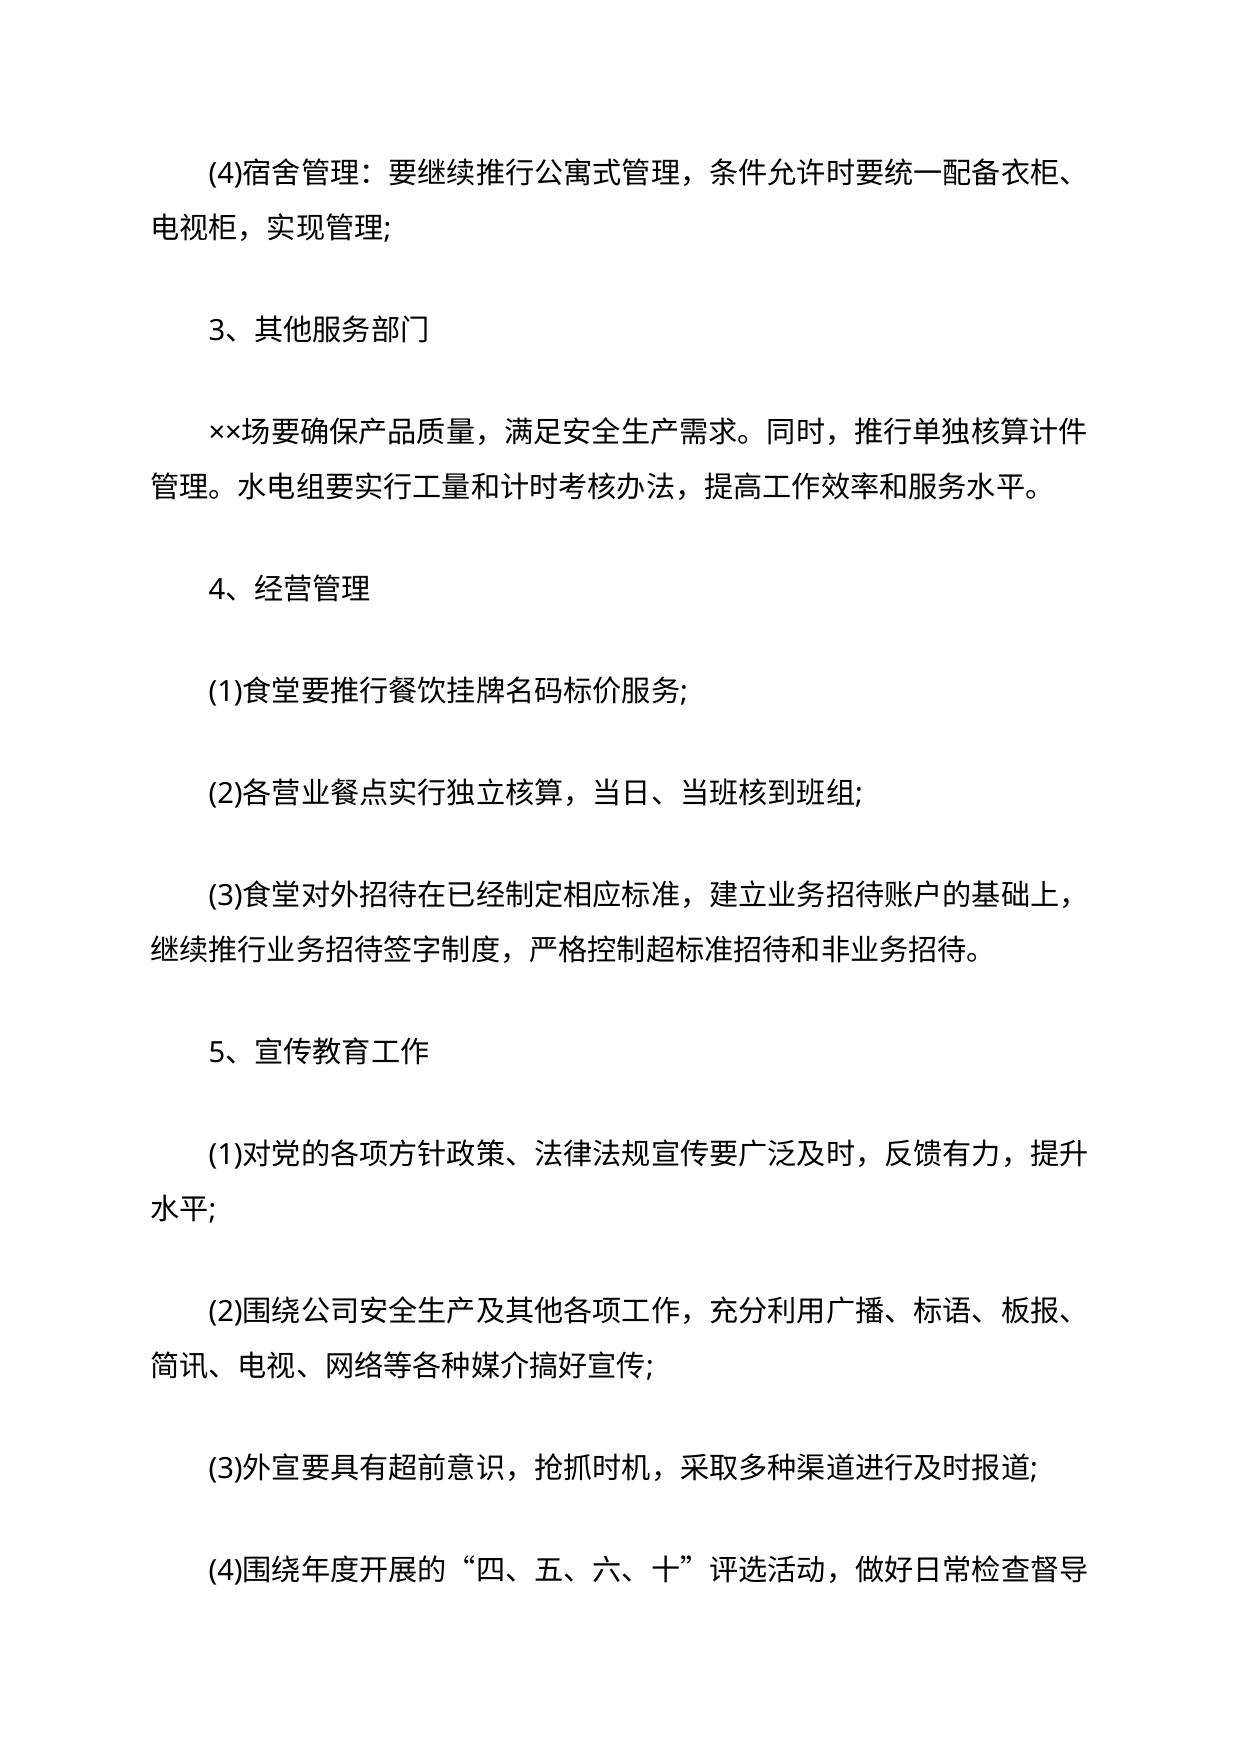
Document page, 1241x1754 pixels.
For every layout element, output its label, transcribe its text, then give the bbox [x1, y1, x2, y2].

text 3、其他服务部门 [150, 307, 1090, 349]
text 4、经营管理 [150, 566, 1090, 608]
text (1)对党的各项方针政策、法律法规宣传要广泛及时，反馈有力，提升水平; [150, 1130, 1090, 1228]
text (2)围绕公司安全生产及其他各项工作，充分利用广播、标语、板报、简讯、电视、网络等各种媒介搞好宣传; [150, 1287, 1090, 1385]
text 5、宣传教育工作 [150, 1028, 1090, 1071]
text ××场要确保产品质量，满足安全生产需求。同时，推行单独核算计件管理。水电组要实行工量和计时考核办法，提高工作效率和服务水平。 [150, 409, 1090, 506]
text (1)食堂要推行餐饮挂牌名码标价服务; [150, 668, 1090, 710]
text (3)食堂对外招待在已经制定相应标准，建立业务招待账户的基础上，继续推行业务招待签字制度，严格控制超标准招待和非业务招待。 [150, 872, 1090, 969]
text (3)外宣要具有超前意识，抢抓时机，采取多种渠道进行及时报道; [150, 1444, 1090, 1487]
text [150, 1546, 1090, 1589]
text (4)宿舍管理：要继续推行公寓式管理，条件允许时要统一配备衣柜、电视柜，实现管理; [150, 150, 1090, 247]
text (2)各营业餐点实行独立核算，当日、当班核到班组; [150, 770, 1090, 812]
